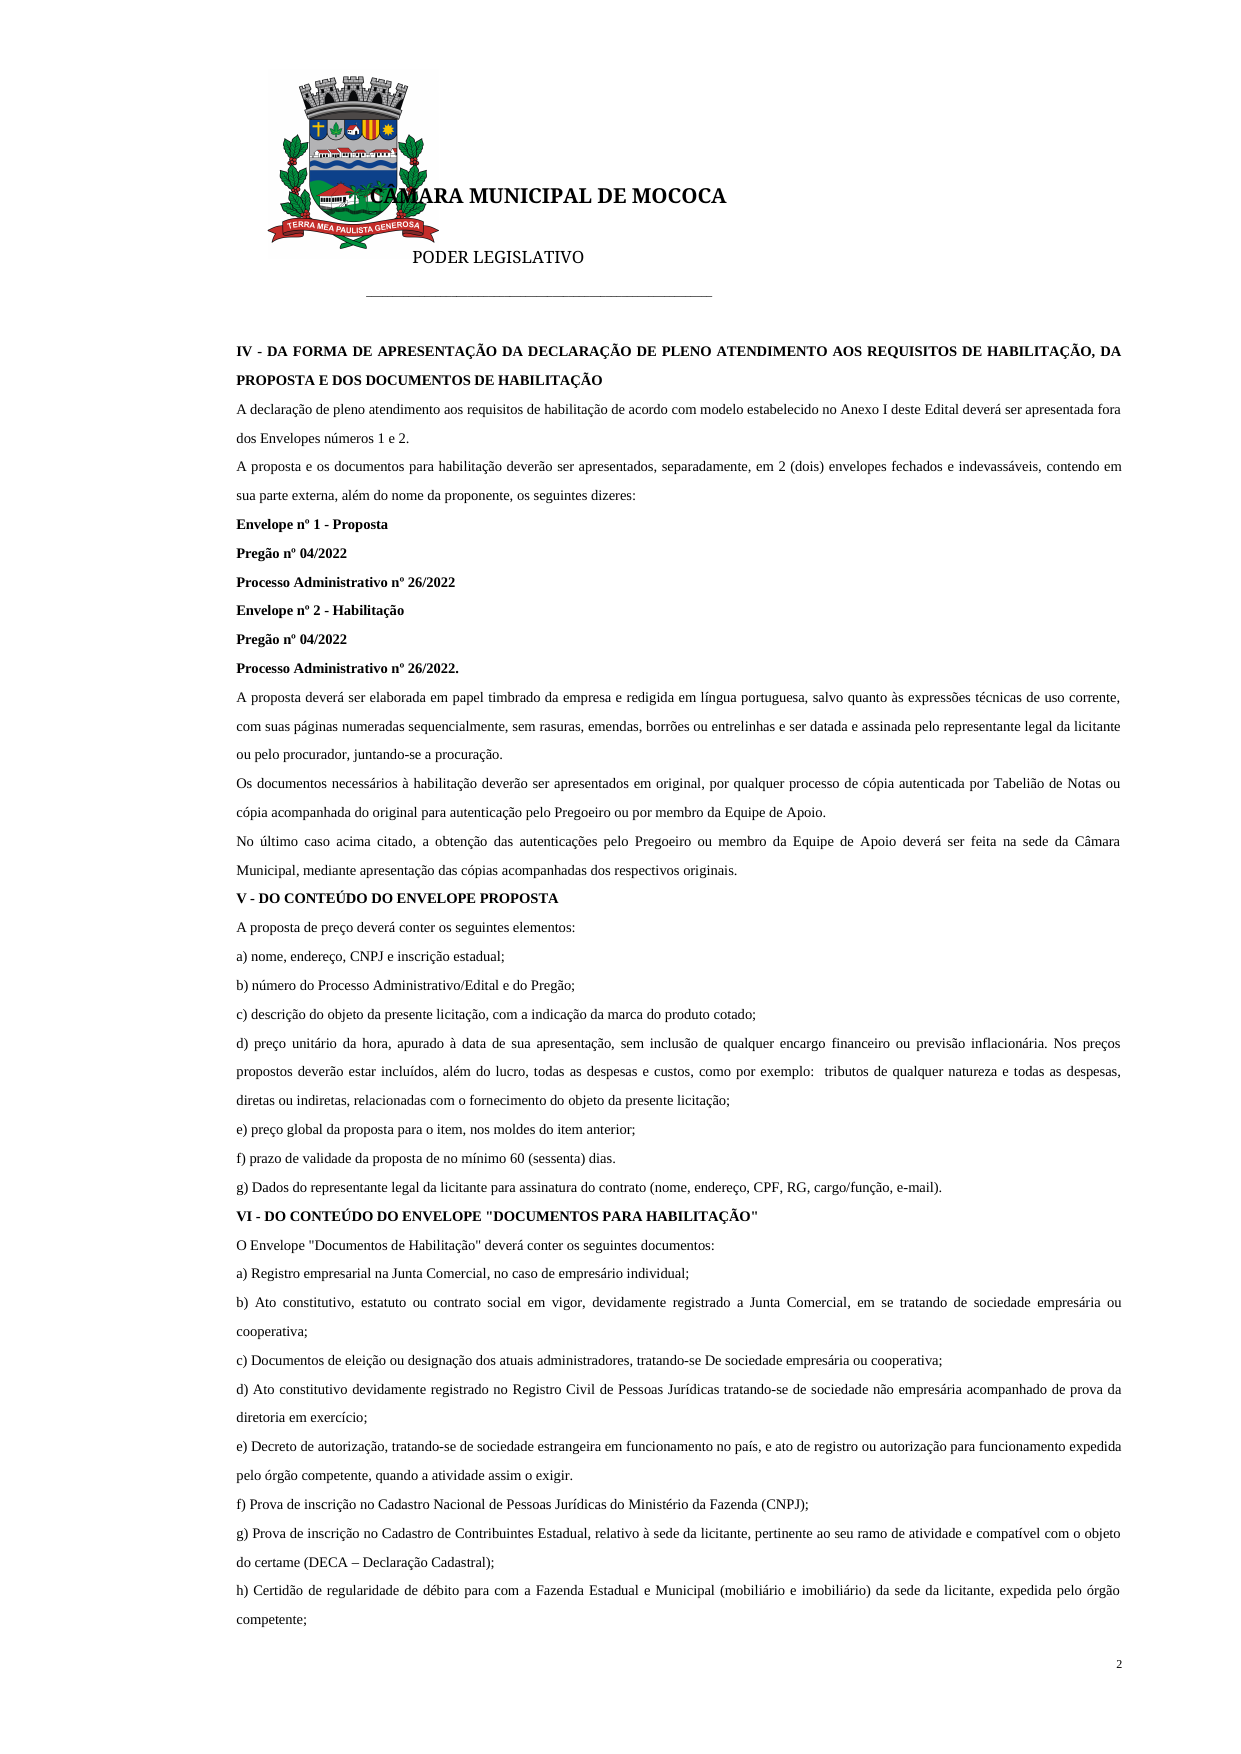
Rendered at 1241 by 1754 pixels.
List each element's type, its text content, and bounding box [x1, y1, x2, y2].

text e) preço global da proposta para o item, nos moldes do item anterior; [236, 1109, 1122, 1138]
text f) prazo de validade da proposta de no mínimo 60 (sessenta) dias. [236, 1138, 1122, 1166]
text e) Decreto de autorização, tratando-se de sociedade estrangeira em funcionamento no país, e ato de registro ou autorização para funcionamento expedida pelo órgão competente, quando a atividade assim o exigir. [236, 1426, 1122, 1484]
text g) Prova de inscrição no Cadastro de Contribuintes Estadual, relativo à sede da licitante, pertinente ao seu ramo de atividade e compatível com o objeto do certame (DECA – Declaração Cadastral); [236, 1513, 1122, 1570]
text Processo Administrativo nº 26/2022. [236, 648, 1122, 676]
text Processo Administrativo nº 26/2022 [236, 561, 1122, 590]
text A proposta deverá ser elaborada em papel timbrado da empresa e redigida em língua portuguesa, salvo quanto às expressões técnicas de uso corrente, com suas páginas numeradas sequencialmente, sem rasuras, emendas, borrões ou entrelinhas e ser datada e assinada pelo representante legal da licitante ou pelo procurador, juntando-se a procuração. [236, 677, 1122, 763]
text Pregão nº 04/2022 [236, 619, 1122, 648]
text V - DO CONTEÚDO DO ENVELOPE PROPOSTA [236, 878, 1122, 907]
text Pregão nº 04/2022 [236, 533, 1122, 561]
text a) Registro empresarial na Junta Comercial, no caso de empresário individual; [236, 1253, 1122, 1282]
text d) Ato constitutivo devidamente registrado no Registro Civil de Pessoas Jurídicas tratando-se de sociedade não empresária acompanhado de prova da diretoria em exercício; [236, 1368, 1122, 1426]
text A proposta e os documentos para habilitação deverão ser apresentados, separadamente, em 2 (dois) envelopes fechados e indevassáveis, contendo em sua parte externa, além do nome da proponente, os seguintes dizeres: [236, 446, 1122, 504]
text g) Dados do representante legal da licitante para assinatura do contrato (nome, endereço, CPF, RG, cargo/função, e-mail). [236, 1167, 1122, 1195]
text Envelope nº 2 - Habilitação [236, 590, 1122, 619]
text A declaração de pleno atendimento aos requisitos de habilitação de acordo com modelo estabelecido no Anexo I deste Edital deverá ser apresentada fora dos Envelopes números 1 e 2. [236, 389, 1122, 446]
text f) Prova de inscrição no Cadastro Nacional de Pessoas Jurídicas do Ministério da Fazenda (CNPJ); [236, 1484, 1122, 1512]
text d) preço unitário da hora, apurado à data de sua apresentação, sem inclusão de qualquer encargo financeiro ou previsão inflacionária. Nos preços propostos deverão estar incluídos, além do lucro, todas as despesas e custos, como por exemplo: tributos de qualquer natureza e todas as despesas, diretas ou indiretas, relacionadas com o fornecimento do objeto da presente licitação; [236, 1022, 1122, 1109]
text VI - DO CONTEÚDO DO ENVELOPE "DOCUMENTOS PARA HABILITAÇÃO" [236, 1196, 1122, 1224]
text IV - DA FORMA DE APRESENTAÇÃO DA DECLARAÇÃO DE PLENO ATENDIMENTO AOS REQUISITOS DE HABILITAÇÃO, DA PROPOSTA E DOS DOCUMENTOS DE HABILITAÇÃO [236, 331, 1122, 388]
text c) Documentos de eleição ou designação dos atuais administradores, tratando-se De sociedade empresária ou cooperativa; [236, 1340, 1122, 1368]
text No último caso acima citado, a obtenção das autenticações pelo Pregoeiro ou membro da Equipe de Apoio deverá ser feita na sede da Câmara Municipal, mediante apresentação das cópias acompanhadas dos respectivos originais. [236, 821, 1122, 878]
text b) Ato constitutivo, estatuto ou contrato social em vigor, devidamente registrado a Junta Comercial, em se tratando de sociedade empresária ou cooperativa; [236, 1282, 1122, 1339]
text A proposta de preço deverá conter os seguintes elementos: [236, 907, 1122, 936]
text a) nome, endereço, CNPJ e inscrição estadual; [236, 936, 1122, 965]
text h) Certidão de regularidade de débito para com a Fazenda Estadual e Municipal (mobiliário e imobiliário) da sede da licitante, expedida pelo órgão competente; [236, 1570, 1122, 1628]
picture [267, 69, 439, 259]
text c) descrição do objeto da presente licitação, com a indicação da marca do produto cotado; [236, 994, 1122, 1022]
text b) número do Processo Administrativo/Edital e do Pregão; [236, 965, 1122, 993]
text Os documentos necessários à habilitação deverão ser apresentados em original, por qualquer processo de cópia autenticada por Tabelião de Notas ou cópia acompanhada do original para autenticação pelo Pregoeiro ou por membro da Equipe de Apoio. [236, 763, 1122, 820]
text Envelope nº 1 - Proposta [236, 504, 1122, 533]
text O Envelope "Documentos de Habilitação" deverá conter os seguintes documentos: [236, 1224, 1122, 1253]
